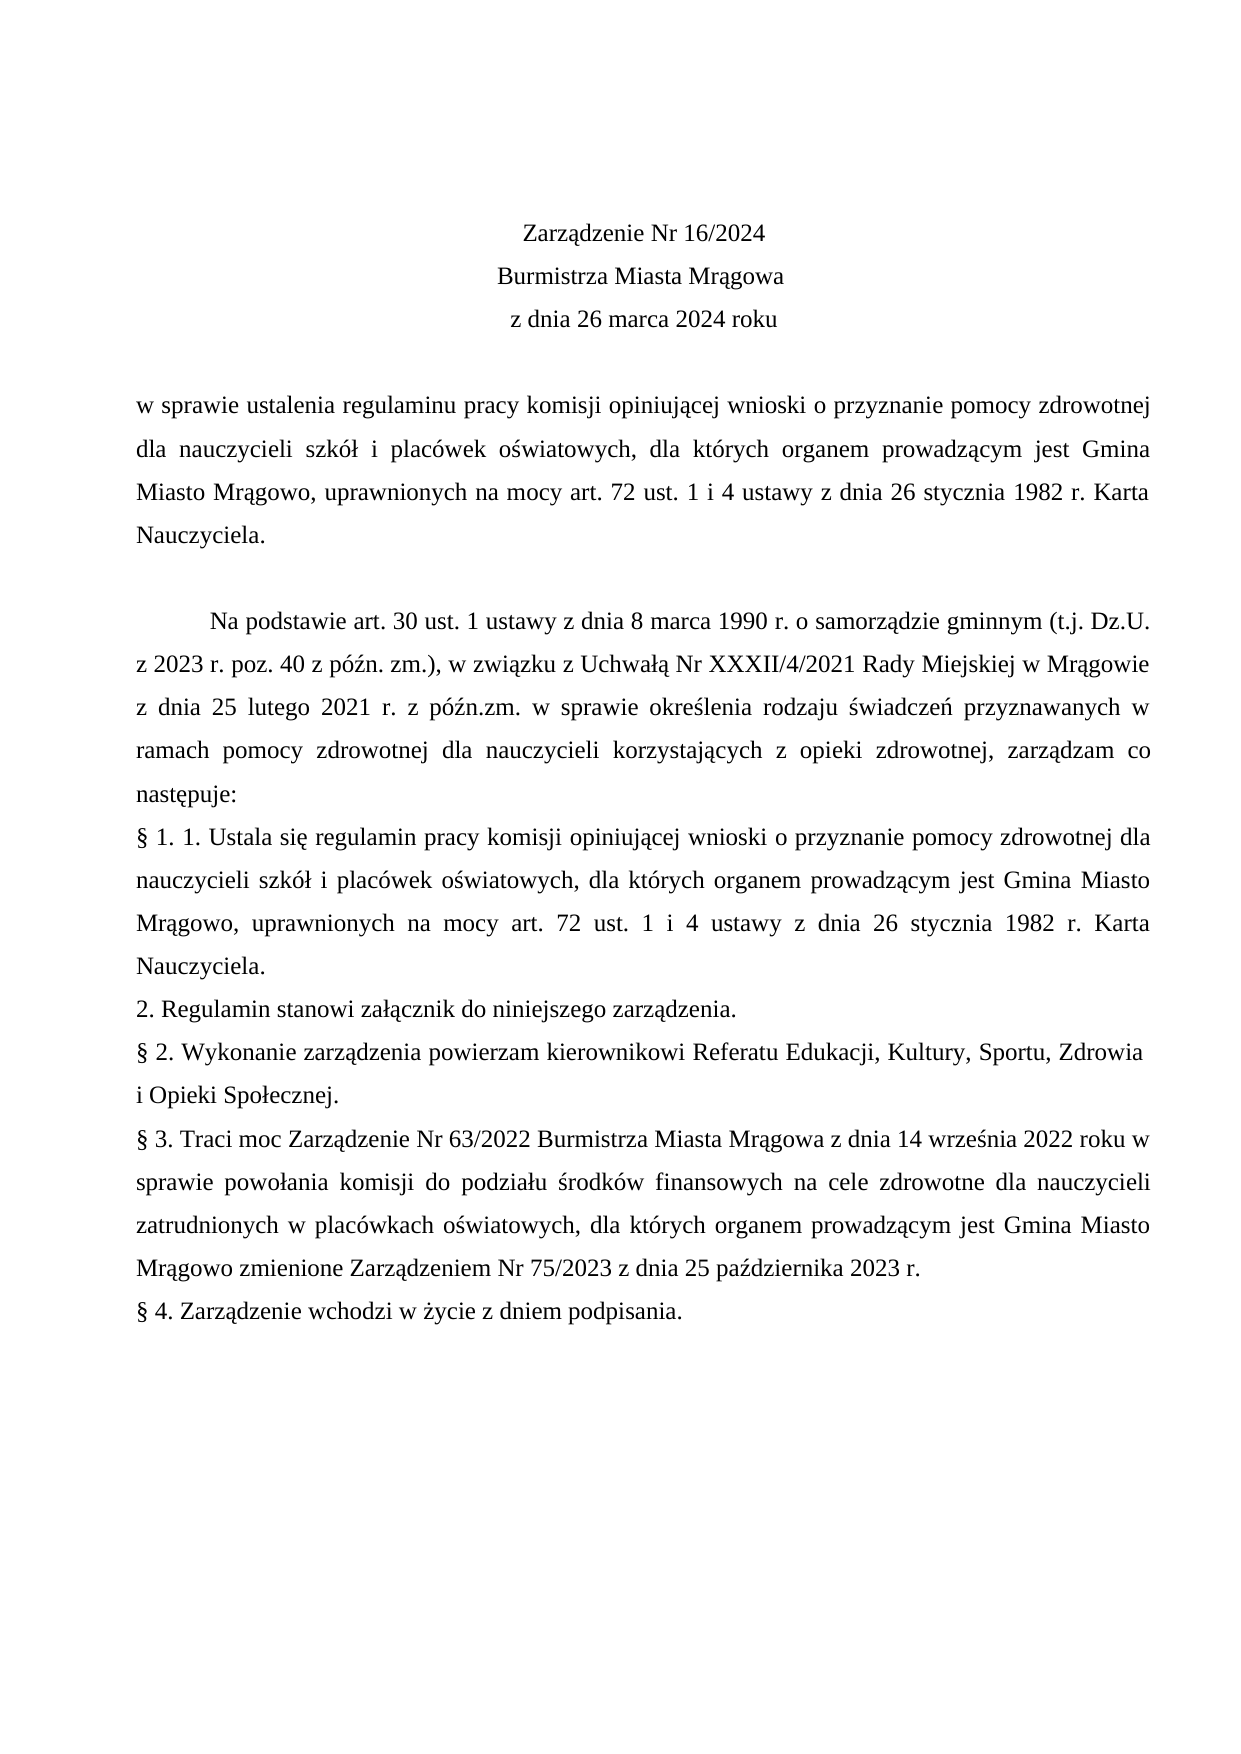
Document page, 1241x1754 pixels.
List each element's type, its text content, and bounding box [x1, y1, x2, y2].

text § 2. Wykonanie zarządzenia powierzam kierownikowi Referatu Edukacji, Kultury, Sportu, Zdrowia i Opieki Społecznej. [136, 1037, 1152, 1109]
text w sprawie ustalenia regulaminu pracy komisji opiniującej wnioski o przyznanie pomocy zdrowotnej dla nauczycieli szkół i placówek oświatowych, dla których organem prowadzącym jest Gmina Miasto Mrągowo, uprawnionych na mocy art. 72 ust. 1 i 4 ustawy z dnia 26 stycznia 1982 r. Karta Nauczyciela. [136, 391, 1152, 549]
text Na podstawie art. 30 ust. 1 ustawy z dnia 8 marca 1990 r. o samorządzie gminnym (t.j. Dz.U. z 2023 r. poz. 40 z późn. zm.), w związku z Uchwałą Nr XXXII/4/2021 Rady Miejskiej w Mrągowie z dnia 25 lutego 2021 r. z późn.zm. w sprawie określenia rodzaju świadczeń przyznawanych w ramach pomocy zdrowotnej dla nauczycieli korzystających z opieki zdrowotnej, zarządzam co następuje: [136, 606, 1152, 807]
text 2. Regulamin stanowi załącznik do niniejszego zarządzenia. [136, 994, 1152, 1023]
text Zarządzenie Nr 16/2024 [136, 218, 1152, 247]
text Burmistrza Miasta Mrągowa z dnia 26 marca 2024 roku [136, 261, 1152, 333]
text § 3. Traci moc Zarządzenie Nr 63/2022 Burmistrza Miasta Mrągowa z dnia 14 września 2022 roku w sprawie powołania komisji do podziału środków finansowych na cele zdrowotne dla nauczycieli zatrudnionych w placówkach oświatowych, dla których organem prowadzącym jest Gmina Miasto Mrągowo zmienione Zarządzeniem Nr 75/2023 z dnia 25 października 2023 r. [136, 1124, 1152, 1282]
text § 1. 1. Ustala się regulamin pracy komisji opiniującej wnioski o przyznanie pomocy zdrowotnej dla nauczycieli szkół i placówek oświatowych, dla których organem prowadzącym jest Gmina Miasto Mrągowo, uprawnionych na mocy art. 72 ust. 1 i 4 ustawy z dnia 26 stycznia 1982 r. Karta Nauczyciela. [136, 822, 1152, 980]
text § 4. Zarządzenie wchodzi w życie z dniem podpisania. [136, 1296, 1152, 1325]
